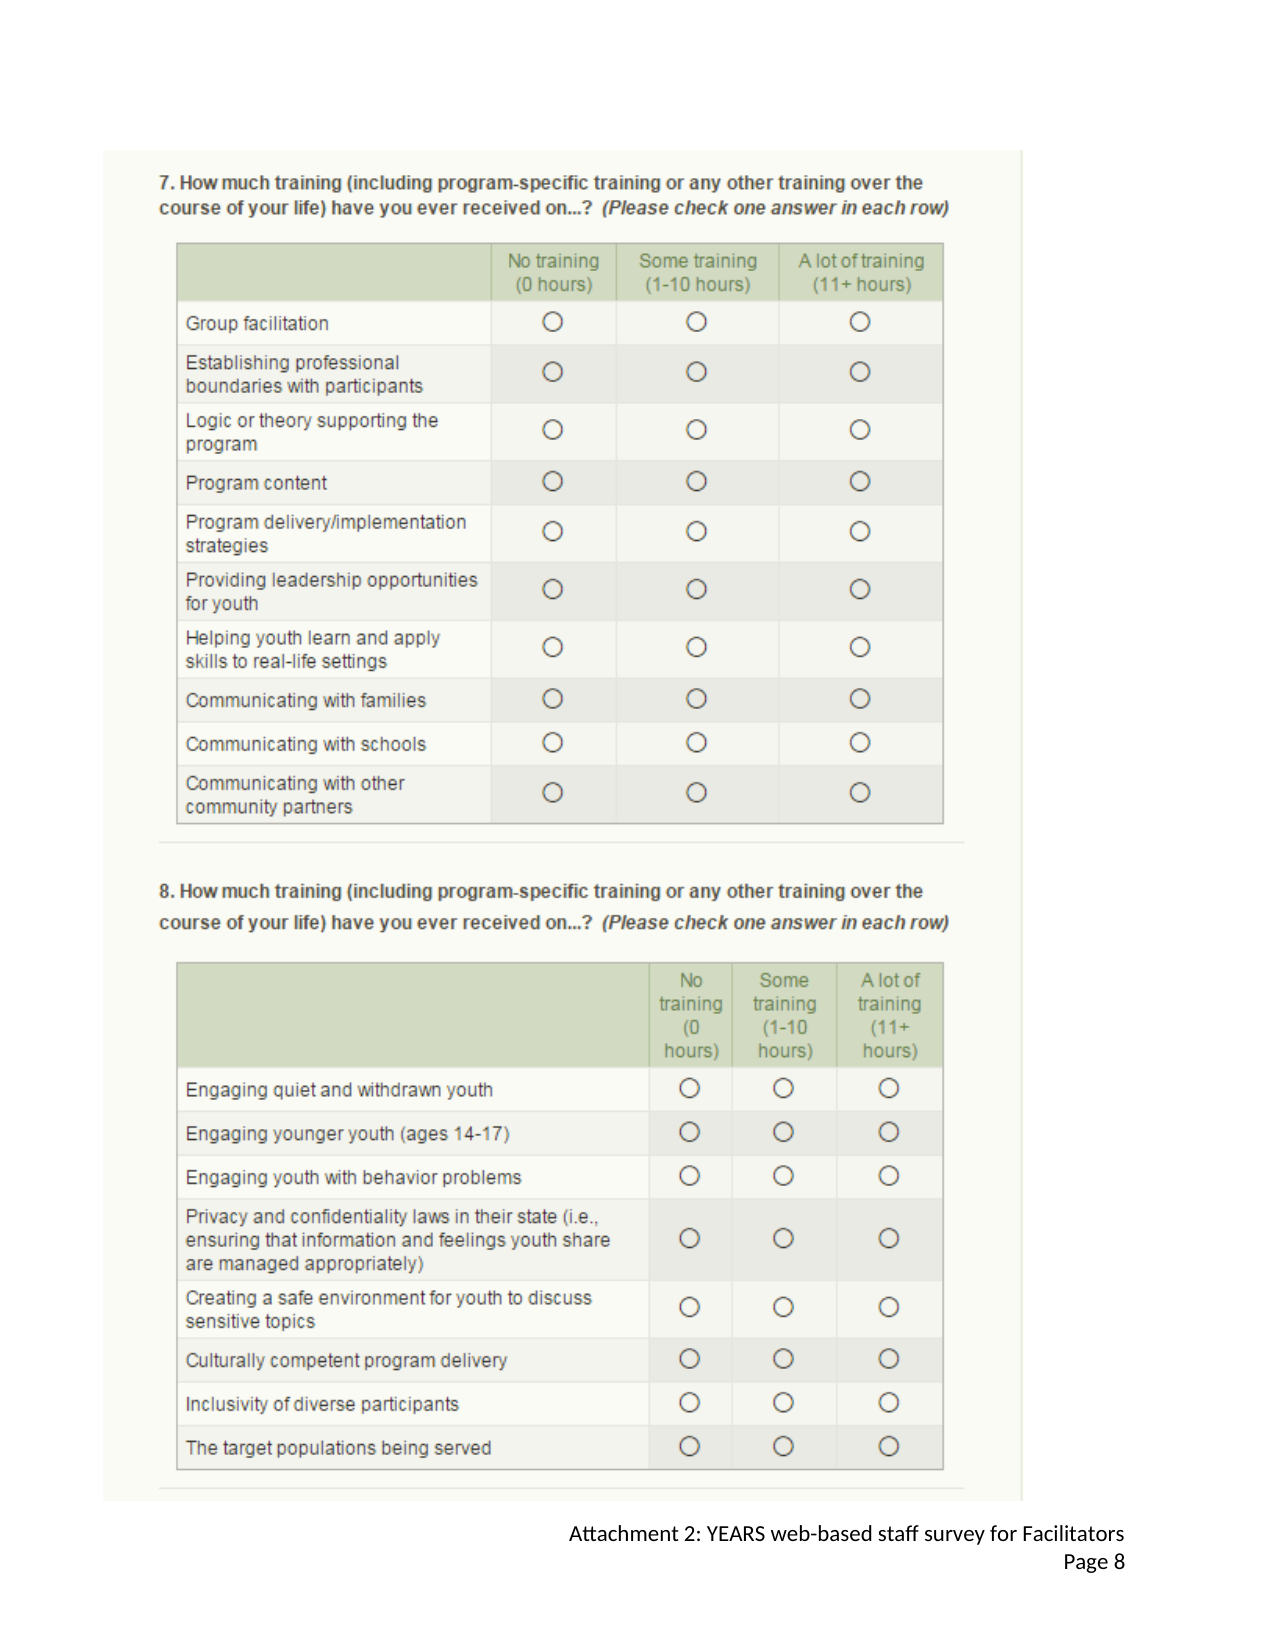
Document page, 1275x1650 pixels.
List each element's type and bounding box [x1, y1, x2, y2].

picture [103, 150, 1024, 1501]
